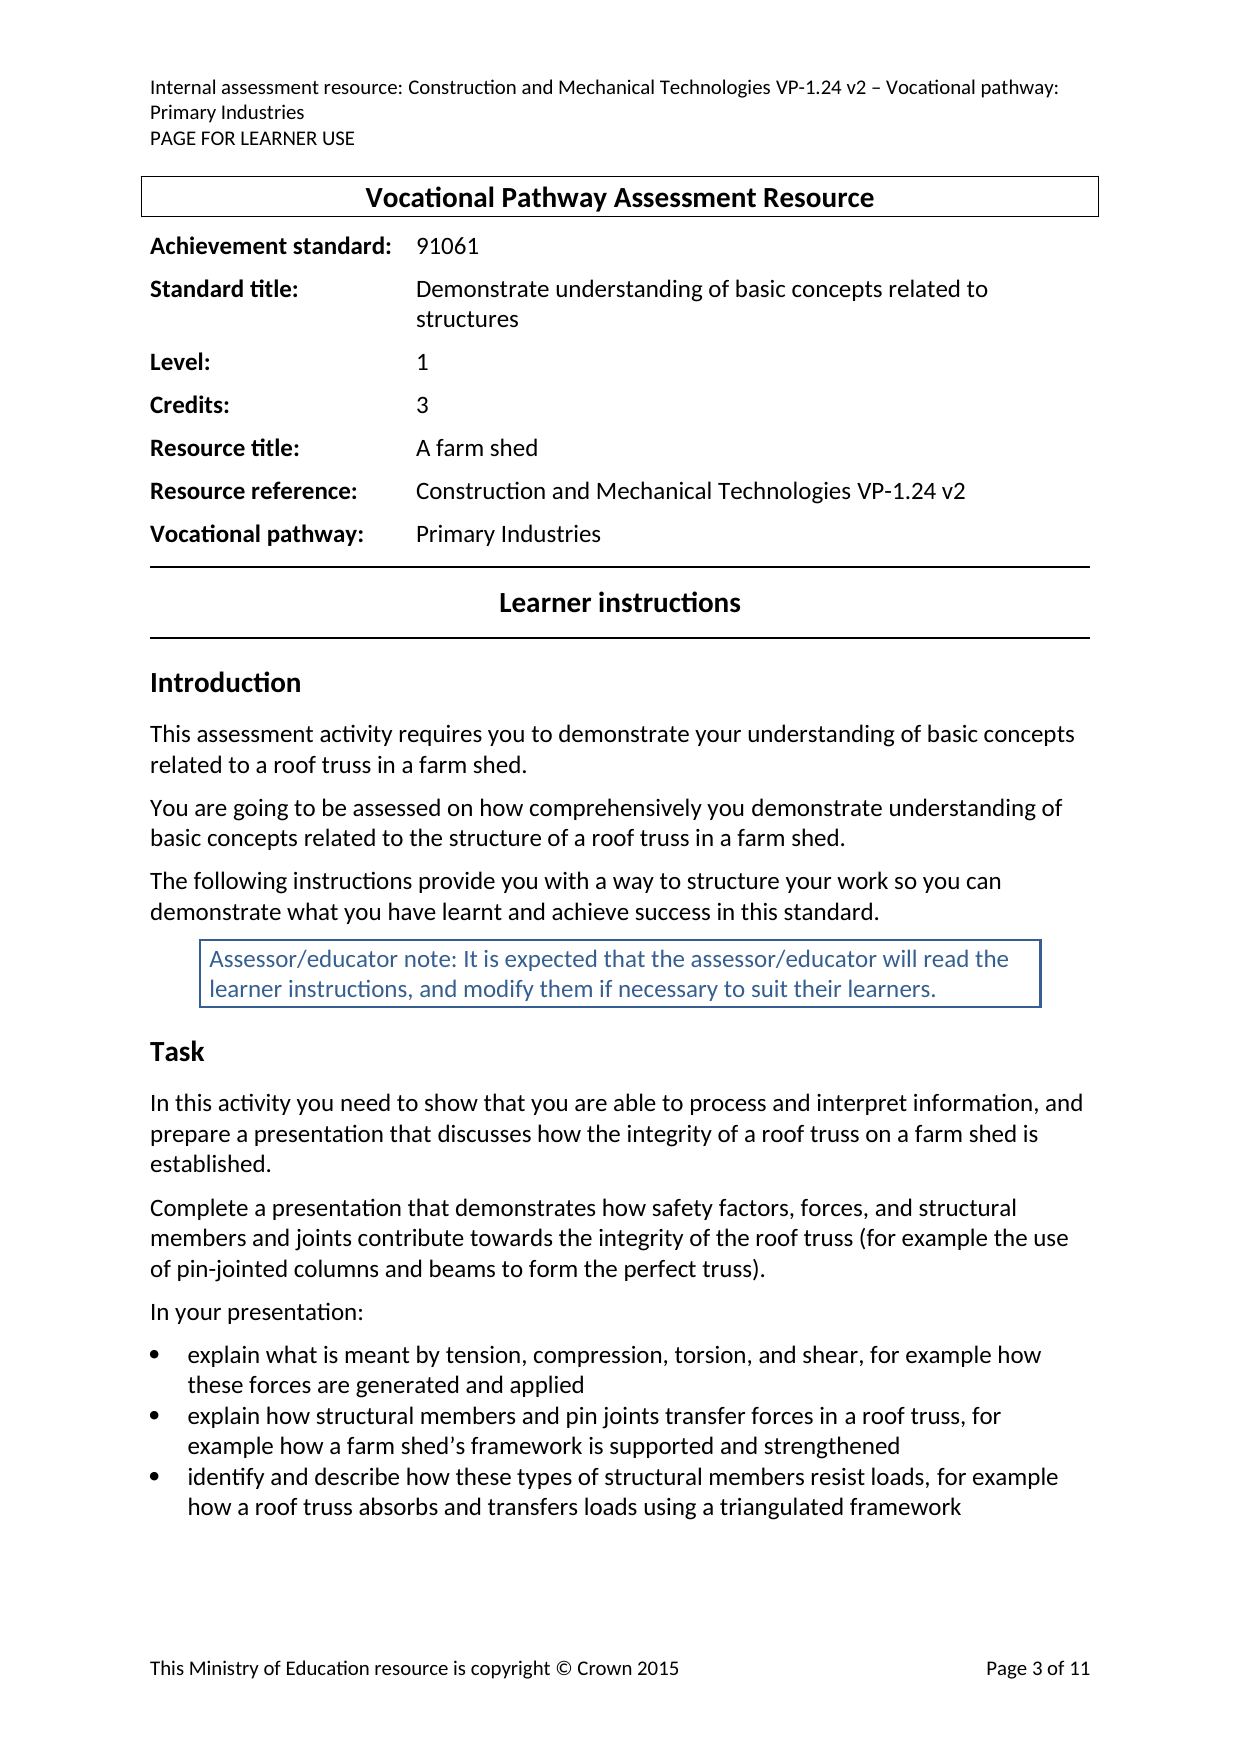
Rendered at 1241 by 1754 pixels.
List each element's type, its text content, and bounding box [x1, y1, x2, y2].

subtitle Introduction [150, 664, 1090, 699]
text Achievement standard: [150, 230, 1090, 260]
text Vocational pathway: [150, 518, 1090, 549]
text identify and describe how these types of structural members resist loads, for example how a roof truss absorbs and transfers loads using a triangulated framework [150, 1461, 1090, 1522]
text Standard title: [150, 273, 1090, 334]
text In your presentation: [150, 1296, 1090, 1326]
text explain what is meant by tension, compression, torsion, and shear, for example how these forces are generated and applied [150, 1339, 1090, 1400]
text Complete a presentation that demonstrates how safety factors, forces, and structural members and joints contribute towards the integrity of the roof truss (for example the use of pin-jointed columns and beams to form the perfect truss). [150, 1192, 1090, 1283]
text Assessor/educator note: It is expected that the assessor/educator will read the learner instructions, and modify them if necessary to suit their learners. [201, 941, 1039, 1006]
text Credits: [150, 389, 1090, 420]
text In this activity you need to show that you are able to process and interpret information, and prepare a presentation that discusses how the integrity of a roof truss on a farm shed is established. [150, 1088, 1090, 1179]
text explain how structural members and pin joints transfer forces in a roof truss, for example how a farm shed’s framework is supported and strengthened [150, 1400, 1090, 1461]
text Level: [150, 346, 1090, 377]
text You are going to be assessed on how comprehensively you demonstrate understanding of basic concepts related to the structure of a roof truss in a farm shed. [150, 792, 1090, 853]
subtitle Task [150, 1033, 1090, 1069]
text Resource reference: VP- [150, 476, 1090, 506]
text The following instructions provide you with a way to structure your work so you can demonstrate what you have learnt and achieve success in this standard. [150, 865, 1090, 926]
text Resource title: [150, 432, 1090, 463]
text Learner instructions [150, 568, 1090, 637]
subtitle Vocational Pathway Assessment Resource [142, 177, 1098, 216]
text This assessment activity requires you to demonstrate your understanding of basic concepts related to a roof truss in a farm shed. [150, 718, 1090, 779]
